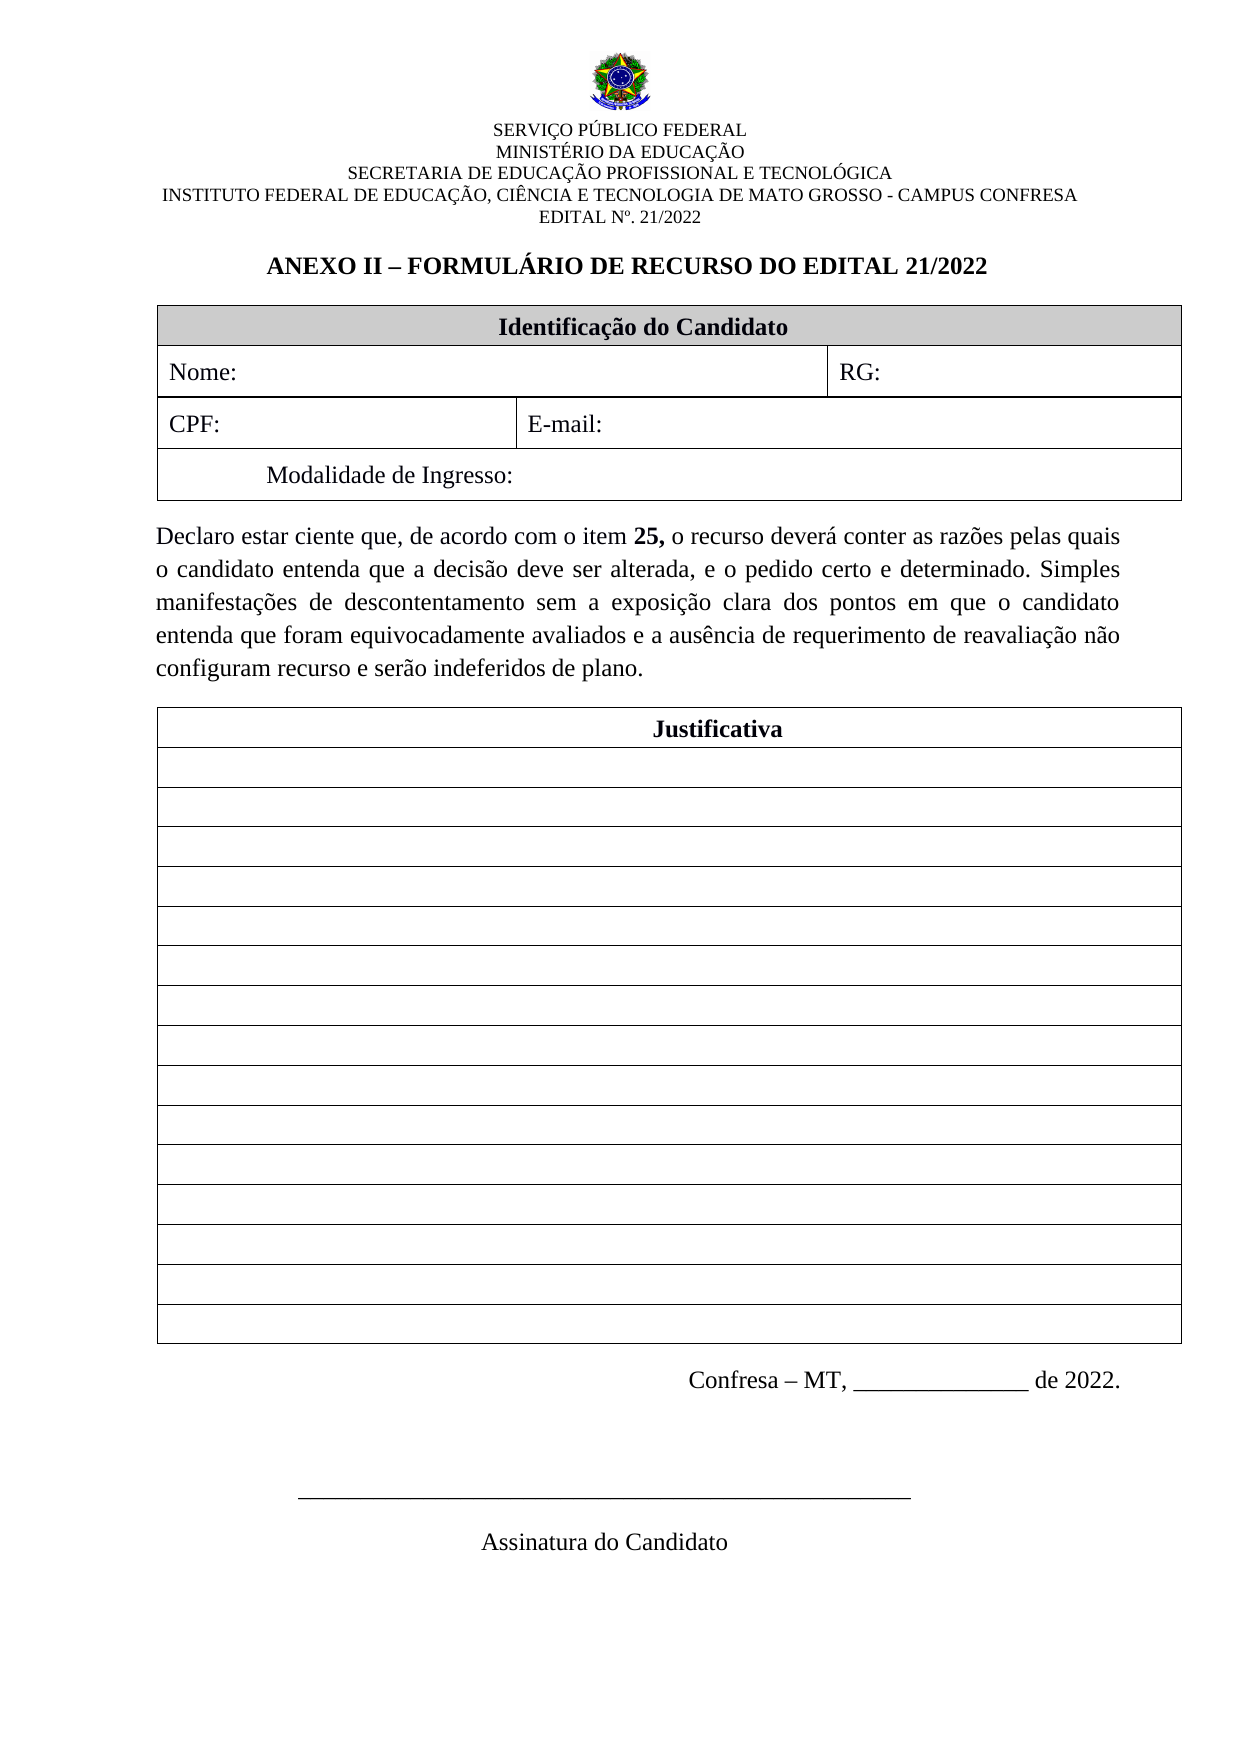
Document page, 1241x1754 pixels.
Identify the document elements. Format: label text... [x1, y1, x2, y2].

text Confresa – MT, ______________ de 2022. [103, 1365, 1121, 1394]
picture [589, 51, 651, 111]
table_cell [158, 1066, 1181, 1104]
table_cell [158, 867, 1181, 906]
table_cell [158, 827, 1181, 866]
text _________________________________________________ [88, 1473, 1121, 1502]
table_cell [158, 946, 1181, 985]
table_header Identificação do Candidato [158, 306, 1181, 345]
table_cell [158, 907, 1181, 945]
table_cell [158, 1145, 1181, 1184]
table_cell E-mail: [517, 398, 1181, 448]
table_header Justificativa [158, 708, 1181, 747]
table_cell RG: [828, 346, 1181, 396]
table_cell [158, 748, 1181, 787]
table_cell [158, 1305, 1181, 1343]
table_cell [158, 1265, 1181, 1303]
table_cell Modalidade de Ingresso: [158, 449, 1181, 499]
table_cell [158, 1225, 1181, 1264]
table_cell Nome: [158, 346, 827, 396]
table_cell [158, 1185, 1181, 1224]
subtitle ANEXO II – FORMULÁRIO DE RECURSO DO EDITAL 21/2022 [133, 251, 1121, 280]
table_cell [158, 986, 1181, 1025]
list Declaro estar ciente que, de acordo com o item 25, o recurso deverá conter as razões pelas quais o candidato entenda que a decisão deve ser alterada, e o pedido certo e determinado. Simples manifestações de descontentamento sem a exposição clara dos pontos em que o candidato entenda que foram equivocadamente avaliados e a ausência de requerimento de reavaliação não configuram recurso e serão indeferidos de plano. [156, 521, 1121, 682]
table_cell [158, 1106, 1181, 1144]
text Assinatura do Candidato [88, 1527, 1121, 1555]
table_cell CPF: [158, 398, 516, 448]
table_cell [158, 788, 1181, 826]
table_cell [158, 1026, 1181, 1065]
